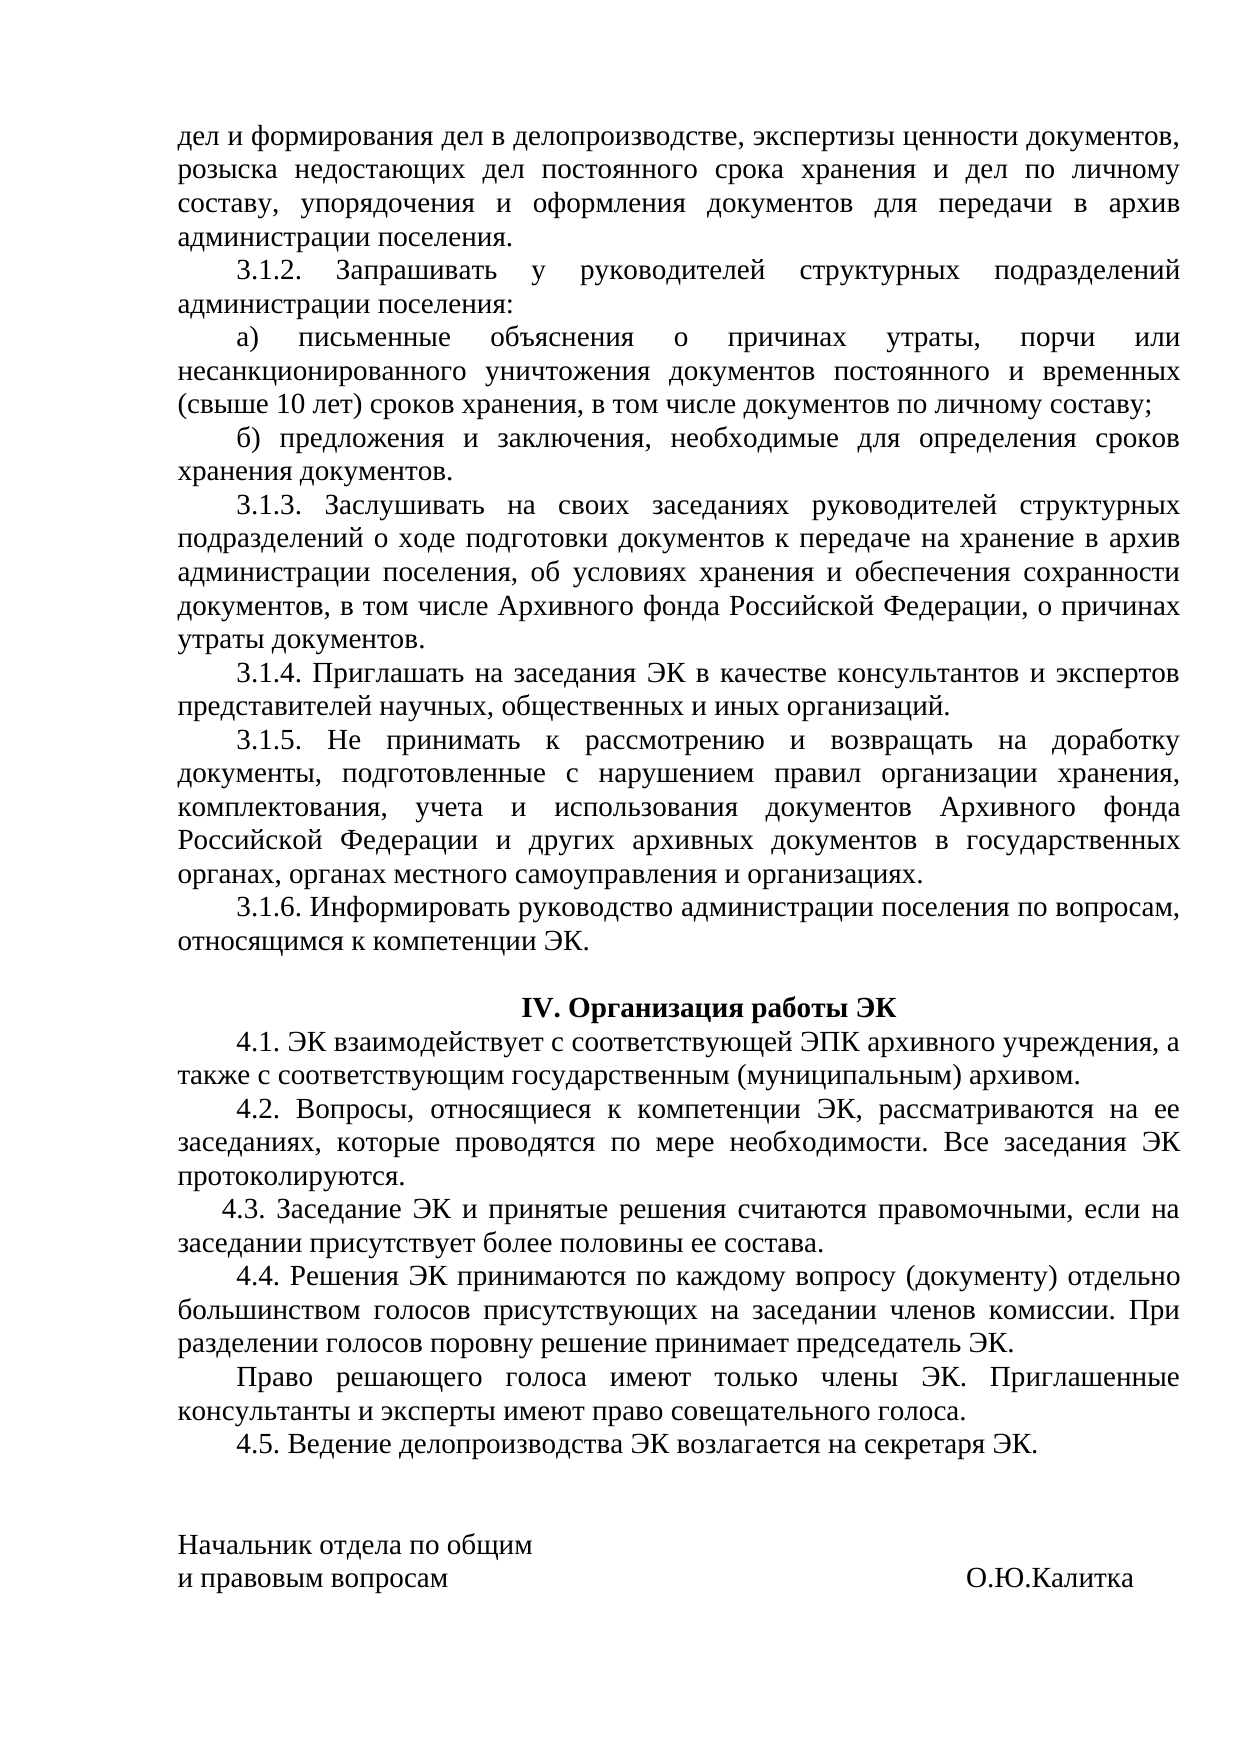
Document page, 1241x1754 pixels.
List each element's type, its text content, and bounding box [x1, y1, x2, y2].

text 4.4. Решения ЭК принимаются по каждому вопросу (документу) отдельно большинством голосов присутствующих на заседании членов комиссии. При разделении голосов поровну решение принимает председатель ЭК. [177, 1258, 1181, 1359]
text 3.1.5. Не принимать к рассмотрению и возвращать на доработку документы, подготовленные с нарушением правил организации хранения, комплектования, учета и использования документов Архивного фонда Российской Федерации и других архивных документов в государственных органах, органах местного самоуправления и организациях. [177, 722, 1181, 889]
text 3.1.2. Запрашивать у руководителей структурных подразделений администрации поселения: [177, 252, 1181, 319]
text 4.5. Ведение делопроизводства ЭК возлагается на секретаря ЭК. [177, 1426, 1181, 1460]
text 3.1.4. Приглашать на заседания ЭК в качестве консультантов и экспертов представителей научных, общественных и иных организаций. [177, 655, 1181, 722]
text б) предложения и заключения, необходимые для определения сроков хранения документов. [177, 420, 1181, 487]
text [177, 118, 1181, 252]
text и правовым вопросам О.Ю.Калитка [177, 1560, 1181, 1594]
text 3.1.6. Информировать руководство администрации поселения по вопросам, относящимся к компетенции ЭК. [177, 889, 1181, 957]
text IV. Организация работы ЭК [177, 990, 1181, 1024]
text 4.3. Заседание ЭК и принятые решения считаются правомочными, если на заседании присутствует более половины ее состава. [177, 1191, 1181, 1258]
text Начальник отдела по общим [177, 1527, 1181, 1560]
text 3.1.3. Заслушивать на своих заседаниях руководителей структурных подразделений о ходе подготовки документов к передаче на хранение в архив администрации поселения, об условиях хранения и обеспечения сохранности документов, в том числе Архивного фонда Российской Федерации, о причинах утраты документов. [177, 487, 1181, 655]
text 4.2. Вопросы, относящиеся к компетенции ЭК, рассматриваются на ее заседаниях, которые проводятся по мере необходимости. Все заседания ЭК протоколируются. [177, 1091, 1181, 1191]
text а) письменные объяснения о причинах утраты, порчи или несанкционированного уничтожения документов постоянного и временных (свыше 10 лет) сроков хранения, в том числе документов по личному составу; [177, 319, 1181, 420]
text 4.1. ЭК взаимодействует с соответствующей ЭПК архивного учреждения, а также с соответствующим государственным (муниципальным) архивом. [177, 1024, 1181, 1091]
text Право решающего голоса имеют только члены ЭК. Приглашенные консультанты и эксперты имеют право совещательного голоса. [177, 1359, 1181, 1426]
